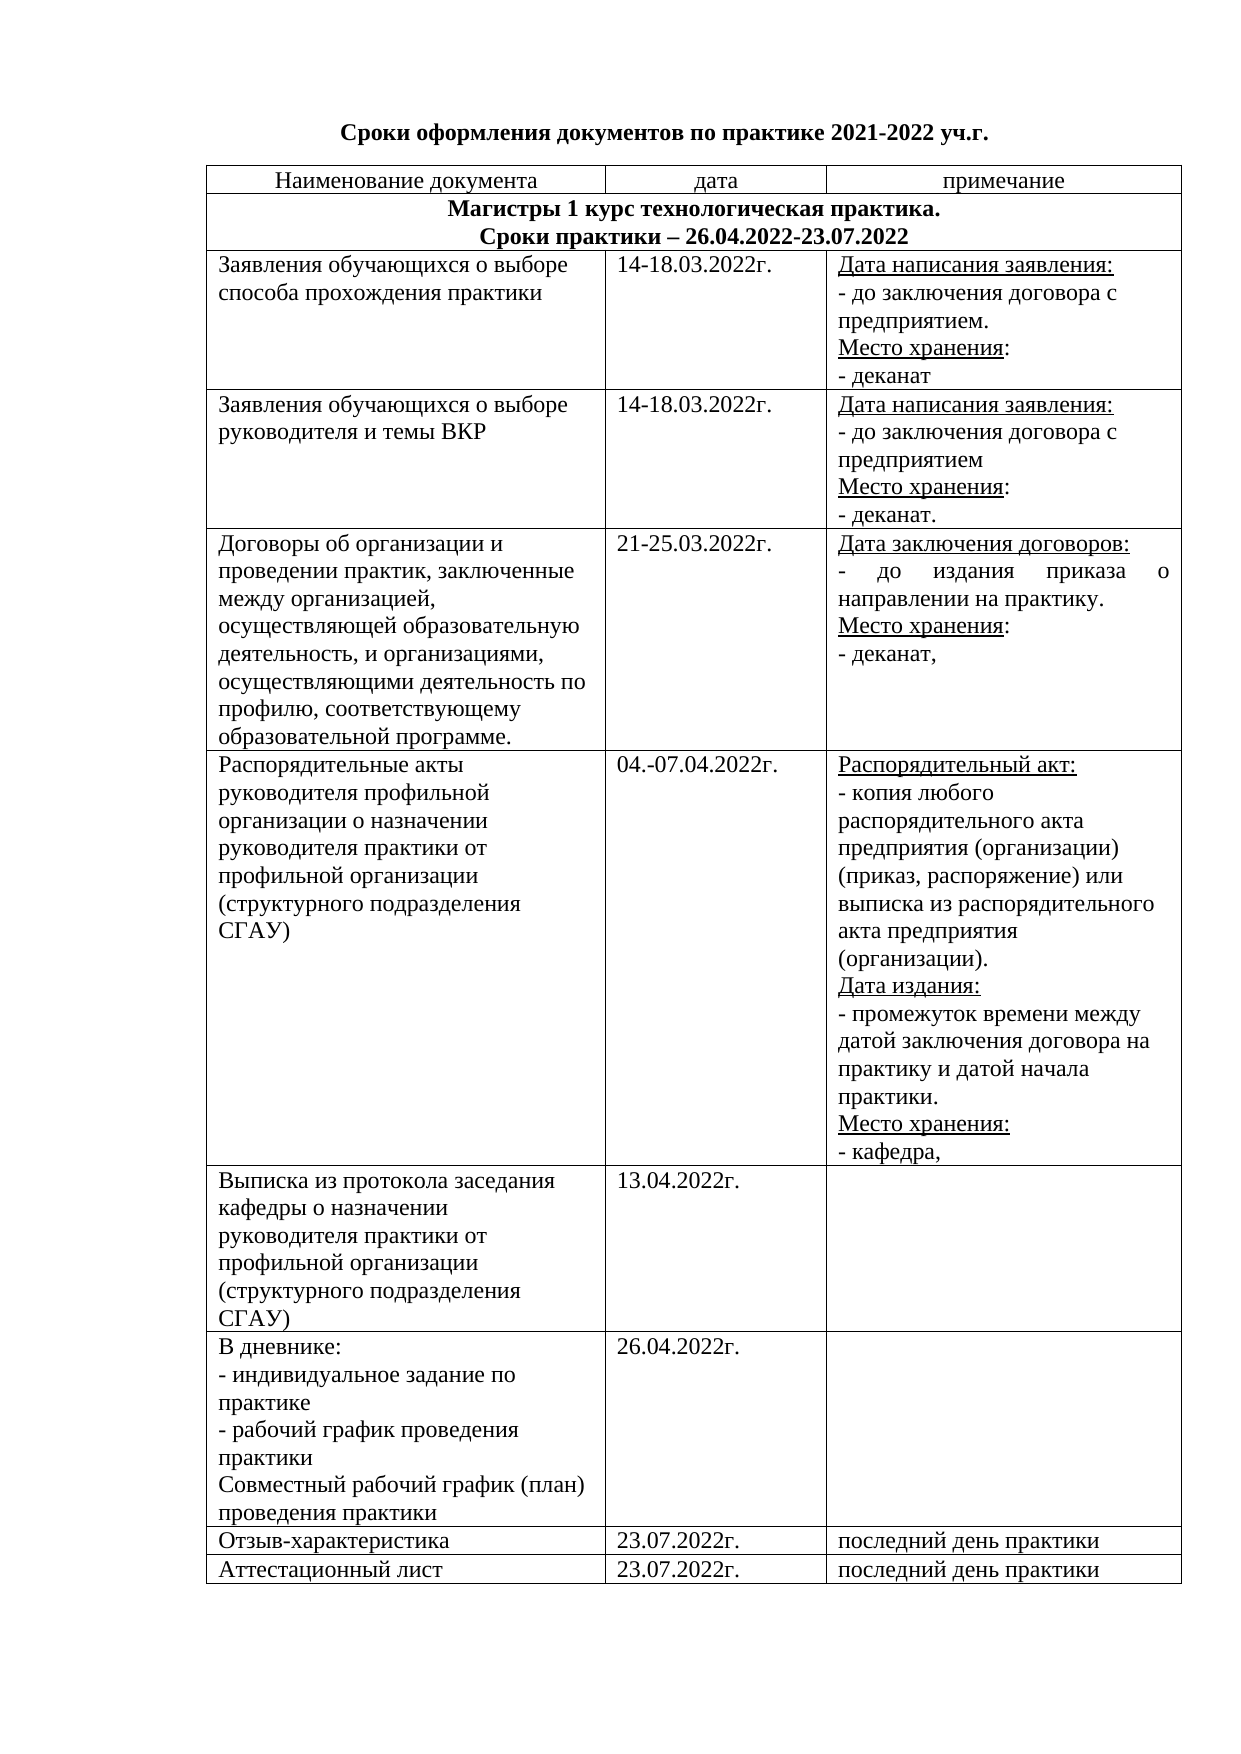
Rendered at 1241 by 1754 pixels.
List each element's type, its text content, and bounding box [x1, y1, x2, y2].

table_cell Распорядительные акты руководителя профильной организации о назначении руководителя практики от профильной организации (структурного подразделения СГАУ) [207, 751, 605, 1164]
table_cell 13.04.2022г. [606, 1166, 826, 1331]
table_cell 23.07.2022г. [606, 1555, 826, 1583]
table_cell [827, 1166, 1181, 1331]
table_header Наименование документа [207, 166, 605, 193]
table_header примечание [827, 166, 1181, 193]
table_cell Заявления обучающихся о выборе руководителя и темы ВКР [207, 390, 605, 528]
table_cell 23.07.2022г. [606, 1527, 826, 1554]
table_cell 04.-07.04.2022г. [606, 751, 826, 1164]
table_cell Распорядительный акт: - копия любого распорядительного акта предприятия (организации) (приказ, распоряжение) или выписка из распорядительного акта предприятия (организации). Дата издания: - промежуток времени между датой заключения договора на практику и датой начала практики. Место хранения: - кафедра, [827, 751, 1181, 1164]
table_cell последний день практики [827, 1527, 1181, 1554]
table_cell В дневнике: - индивидуальное задание по практике - рабочий график проведения практики Совместный рабочий график (план) проведения практики [207, 1332, 605, 1526]
table_cell Дата написания заявления: - до заключения договора с предприятием. Место хранения: - деканат [827, 251, 1181, 388]
table_cell 14-18.03.2022г. [606, 251, 826, 388]
table_cell Договоры об организации и проведении практик, заключенные между организацией, осуществляющей образовательную деятельность, и организациями, осуществляющими деятельность по профилю, соответствующему образовательной программе. [207, 529, 605, 749]
table_cell последний день практики [827, 1555, 1181, 1583]
text Сроки оформления документов по практике 2021-2022 уч.г. [177, 118, 1152, 146]
table_header дата [606, 166, 826, 193]
table_cell Аттестационный лист [207, 1555, 605, 1583]
table_cell [827, 1332, 1181, 1526]
table_cell Заявления обучающихся о выборе способа прохождения практики [207, 251, 605, 388]
table_cell Магистры 1 курс технологическая практика. Сроки практики – 26.04.2022-23.07.2022 [207, 194, 1181, 249]
table_cell Дата заключения договоров: - до издания приказа о направлении на практику. Место хранения: - деканат, [827, 529, 1181, 749]
table_cell 14-18.03.2022г. [606, 390, 826, 528]
table_cell Дата написания заявления: - до заключения договора с предприятием Место хранения: - деканат. [827, 390, 1181, 528]
table_cell 26.04.2022г. [606, 1332, 826, 1526]
table_cell Отзыв-характеристика [207, 1527, 605, 1554]
table_cell Выписка из протокола заседания кафедры о назначении руководителя практики от профильной организации (структурного подразделения СГАУ) [207, 1166, 605, 1331]
table_cell 21-25.03.2022г. [606, 529, 826, 749]
